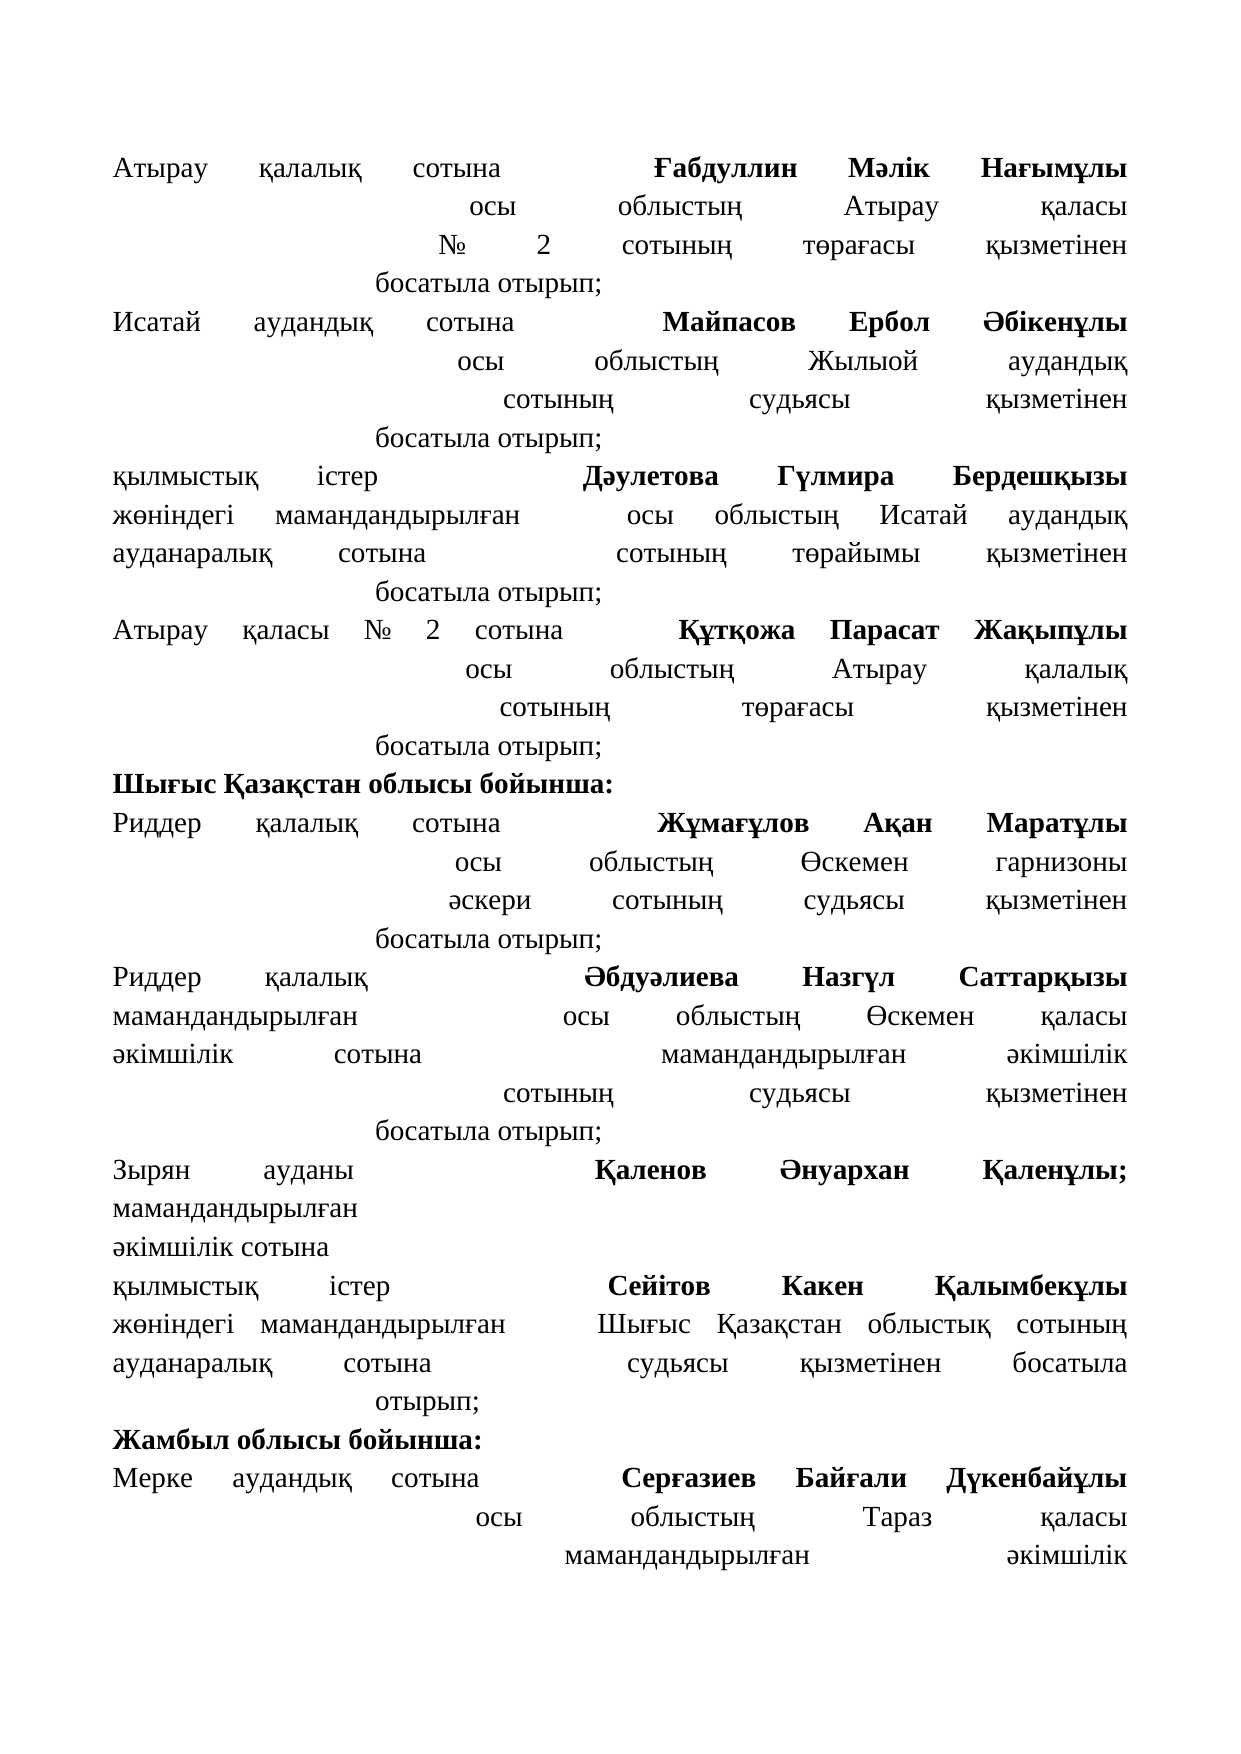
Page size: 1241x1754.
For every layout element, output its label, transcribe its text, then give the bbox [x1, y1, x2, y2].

text Риддер қалалық сотына Жұмағұлов Ақан Маратұлы осы облыстың Өскемен гарнизоны әскери сотының судьясы қызметінен босатыла отырып; [112, 805, 1128, 954]
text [112, 1460, 1128, 1571]
text Жамбыл облысы бойынша: [112, 1422, 1128, 1455]
text Шығыс Қазақстан облысы бойынша: [112, 767, 1128, 800]
text Риддер қалалық Әбдуәлиева Назгүл Саттарқызы мамандандырылған осы облыстың Өскемен қаласы әкімшілік сотына мамандандырылған әкімшілік сотының судьясы қызметінен босатыла отырып; [112, 959, 1128, 1147]
text Атырау қаласы № 2 сотына Құтқожа Парасат Жақыпұлы осы облыстың Атырау қалалық сотының төрағасы қызметінен босатыла отырып; [112, 612, 1128, 762]
text Зырян ауданы Қаленов Әнуархан Қаленұлы; мамандандырылған әкімшілік сотына [112, 1152, 1128, 1263]
text қылмыстық істер Дәулетова Гүлмира Бердешқызы жөніндегі мамандандырылған осы облыстың Исатай аудандық ауданаралық сотына сотының төрайымы қызметінен босатыла отырып; [112, 458, 1128, 607]
text Атырау қалалық сотына Ғабдуллин Мәлік Нағымұлы осы облыстың Атырау қаласы № 2 сотының төрағасы қызметінен босатыла отырып; [112, 150, 1128, 299]
text қылмыстық істер Сейітов Какен Қалымбекұлы жөніндегі мамандандырылған Шығыс Қазақстан облыстық сотының ауданаралық сотына судьясы қызметінен босатыла отырып; [112, 1268, 1128, 1417]
text Исатай аудандық сотына Майпасов Ербол Әбікенұлы осы облыстың Жылыой аудандық сотының судьясы қызметінен босатыла отырып; [112, 304, 1128, 453]
